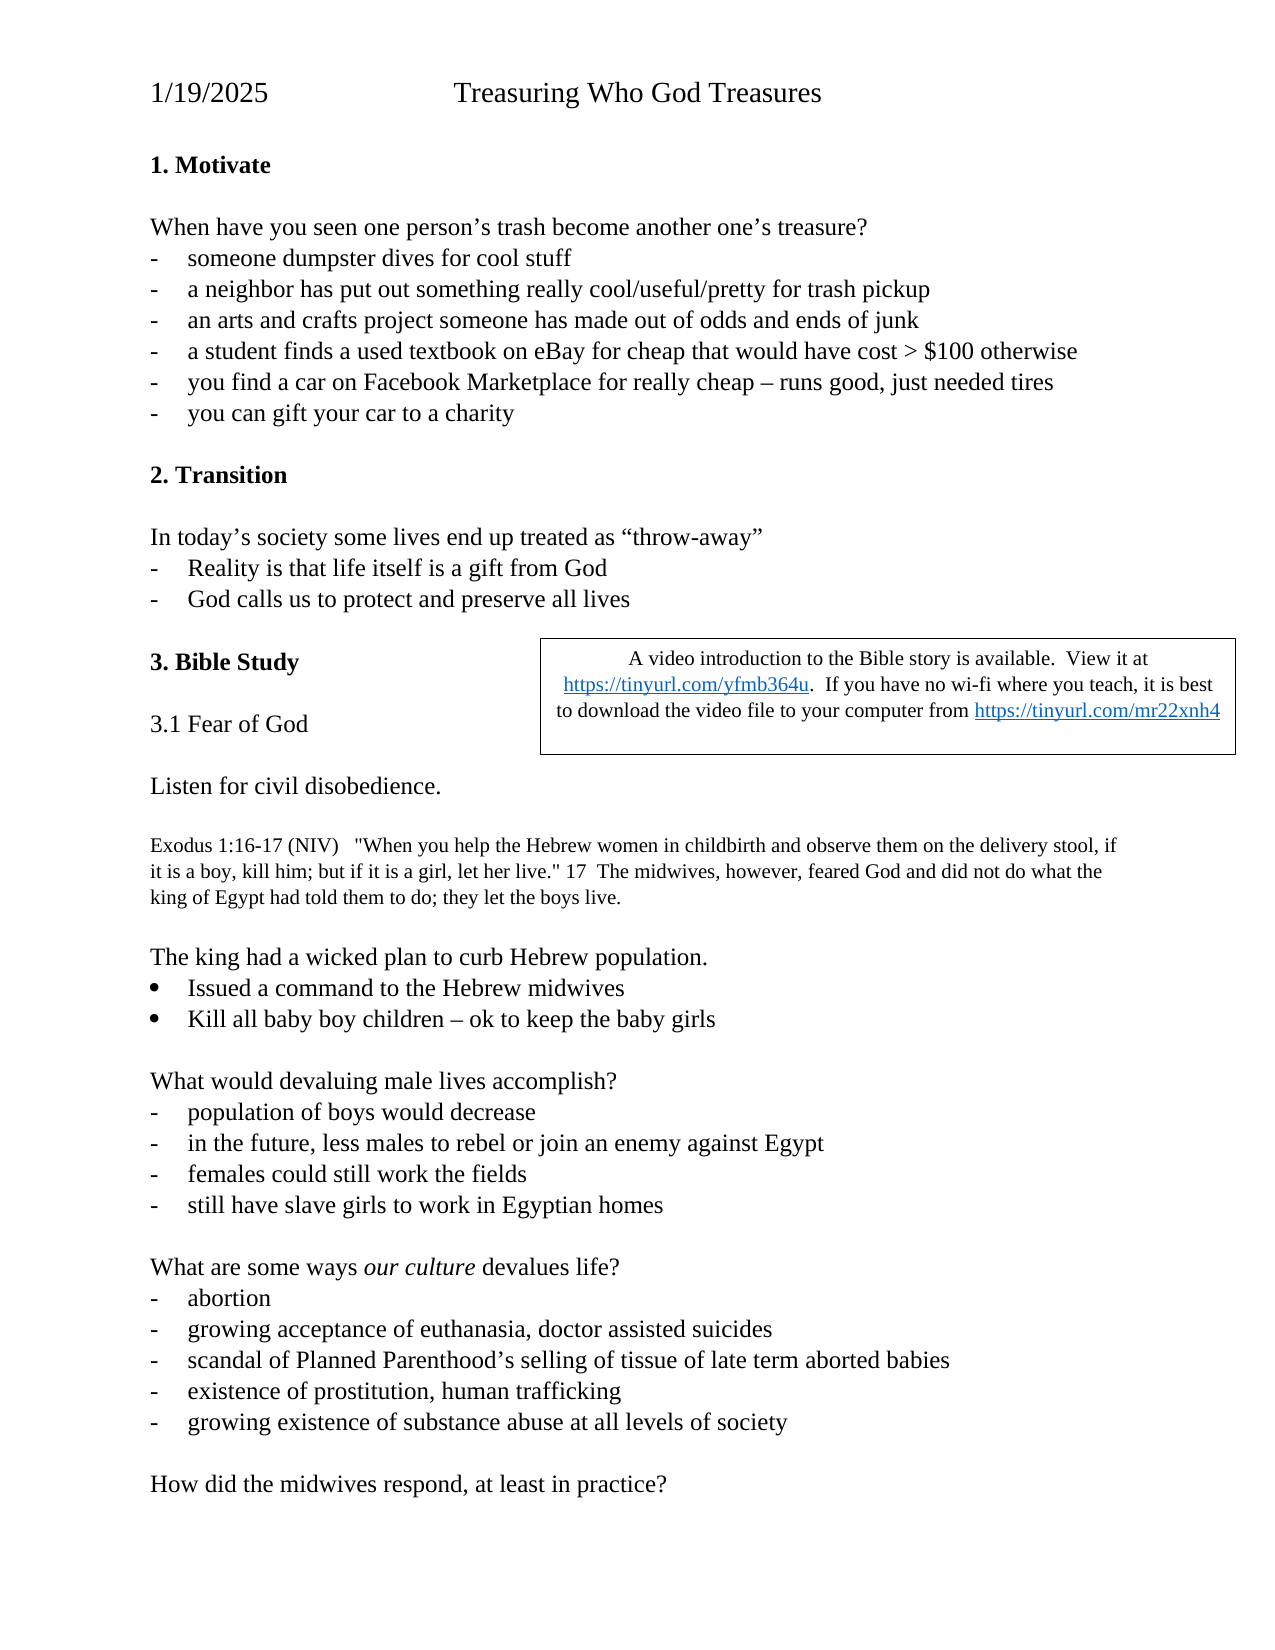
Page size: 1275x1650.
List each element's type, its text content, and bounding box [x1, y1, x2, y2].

list existence of prostitution, human trafficking [150, 1376, 1125, 1405]
list Reality is that life itself is a gift from God [150, 553, 1125, 582]
text 1. Motivate [150, 150, 1125, 179]
text How did the midwives respond, at least in practice? [150, 1469, 1125, 1498]
list someone dumpster dives for cool stuff [150, 243, 1125, 272]
text What are some ways our culture devalues life? [150, 1252, 1125, 1281]
text 3.1 Fear of God [150, 709, 540, 737]
list Issued a command to the Hebrew midwives [150, 973, 1125, 1002]
list an arts and crafts project someone has made out of odds and ends of junk [150, 305, 1125, 334]
list growing existence of substance abuse at all levels of society [150, 1407, 1125, 1436]
list growing acceptance of euthanasia, doctor assisted suicides [150, 1314, 1125, 1343]
text Exodus 1:16-17 (NIV) "When you help the Hebrew women in childbirth and observe them on the delivery stool, if it is a boy, kill him; but if it is a girl, let her live." 17 The midwives, however, feared God and did not do what the king of Egypt had told them to do; they let the boys live. [150, 833, 1125, 909]
list Kill all baby boy children – ok to keep the baby girls [150, 1004, 1125, 1033]
list in the future, less males to rebel or join an enemy against Egypt [150, 1128, 1125, 1157]
list abortion [150, 1283, 1125, 1312]
text 3. Bible Study [150, 647, 540, 675]
list females could still work the fields [150, 1159, 1125, 1188]
list still have slave girls to work in Egyptian homes [150, 1190, 1125, 1219]
text When have you seen one person’s trash become another one’s treasure? [150, 212, 1125, 241]
text The king had a wicked plan to curb Hebrew population. [150, 942, 1125, 971]
list God calls us to protect and preserve all lives [150, 584, 1125, 613]
text What would devaluing male lives accomplish? [150, 1066, 1125, 1095]
list you can gift your car to a charity [150, 398, 1125, 427]
list population of boys would decrease [150, 1097, 1125, 1126]
list you find a car on Facebook Marketplace for really cheap – runs good, just needed tires [150, 367, 1125, 396]
text In today’s society some lives end up treated as “throw-away” [150, 522, 1125, 551]
list a neighbor has put out something really cool/useful/pretty for trash pickup [150, 274, 1125, 303]
list scandal of Planned Parenthood’s selling of tissue of late term aborted babies [150, 1345, 1125, 1374]
text Listen for civil disobedience. [150, 771, 1125, 799]
list a student finds a used textbook on eBay for cheap that would have cost > $100 otherwise [150, 336, 1125, 365]
text 2. Transition [150, 460, 1125, 489]
